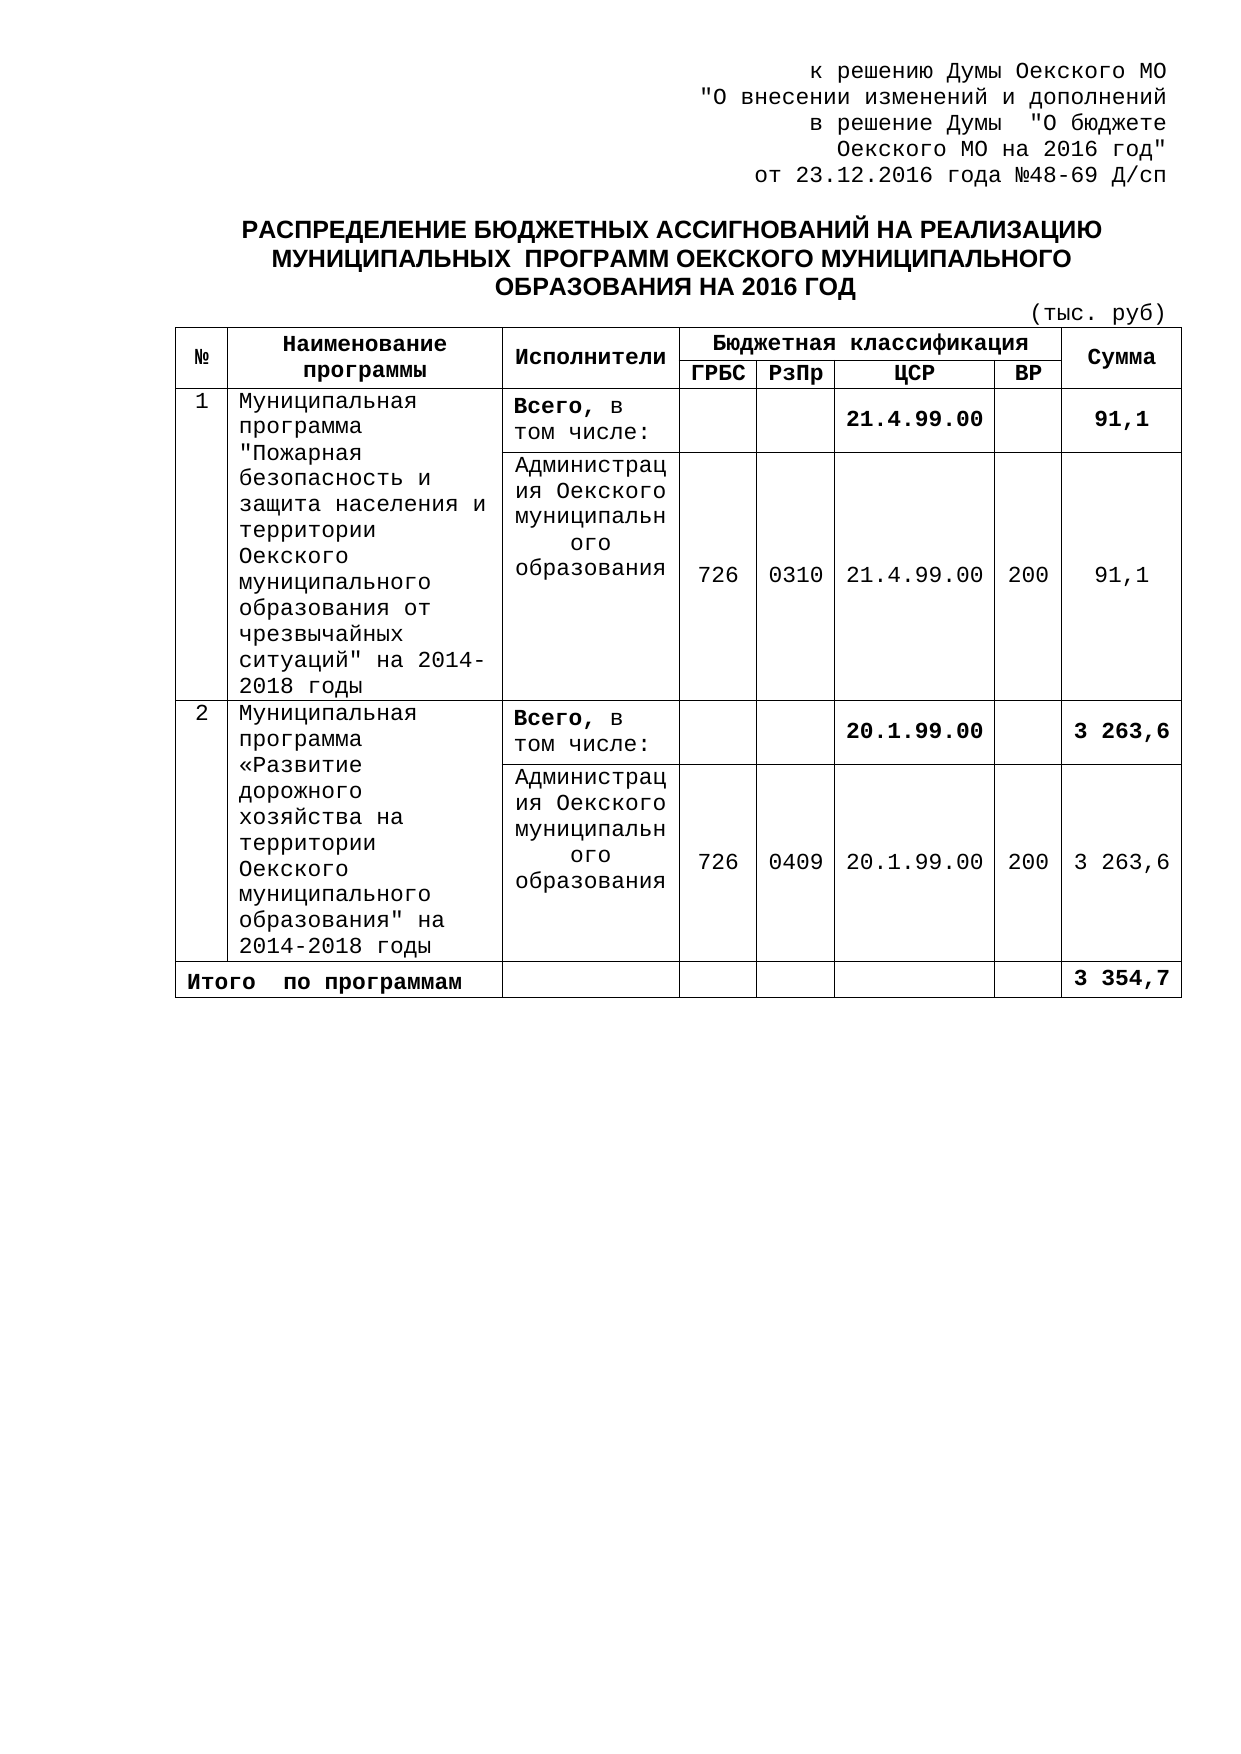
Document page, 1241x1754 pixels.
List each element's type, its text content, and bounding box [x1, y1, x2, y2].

text (тыс. руб) [177, 301, 1167, 327]
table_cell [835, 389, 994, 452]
text в решение Думы "О бюджете [177, 111, 1167, 137]
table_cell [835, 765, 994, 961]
text МУНИЦИПАЛЬНЫХ ПРОГРАММ ОЕКСКОГО МУНИЦИПАЛЬНОГО [177, 243, 1167, 272]
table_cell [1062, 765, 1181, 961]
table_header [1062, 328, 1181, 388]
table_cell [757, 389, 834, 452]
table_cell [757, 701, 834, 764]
text к решению Думы Оекского МО [177, 59, 1167, 85]
text ОБРАЗОВАНИЯ НА 2016 ГОД [177, 272, 1167, 301]
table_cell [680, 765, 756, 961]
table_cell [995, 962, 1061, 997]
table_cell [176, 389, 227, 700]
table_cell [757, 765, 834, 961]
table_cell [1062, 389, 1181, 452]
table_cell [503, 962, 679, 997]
text от 23.12.2016 года №48-69 Д/сп [177, 163, 1167, 189]
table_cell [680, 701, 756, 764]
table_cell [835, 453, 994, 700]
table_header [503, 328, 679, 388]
text РАСПРЕДЕЛЕНИЕ БЮДЖЕТНЫХ АССИГНОВАНИЙ НА РЕАЛИЗАЦИЮ [177, 215, 1167, 243]
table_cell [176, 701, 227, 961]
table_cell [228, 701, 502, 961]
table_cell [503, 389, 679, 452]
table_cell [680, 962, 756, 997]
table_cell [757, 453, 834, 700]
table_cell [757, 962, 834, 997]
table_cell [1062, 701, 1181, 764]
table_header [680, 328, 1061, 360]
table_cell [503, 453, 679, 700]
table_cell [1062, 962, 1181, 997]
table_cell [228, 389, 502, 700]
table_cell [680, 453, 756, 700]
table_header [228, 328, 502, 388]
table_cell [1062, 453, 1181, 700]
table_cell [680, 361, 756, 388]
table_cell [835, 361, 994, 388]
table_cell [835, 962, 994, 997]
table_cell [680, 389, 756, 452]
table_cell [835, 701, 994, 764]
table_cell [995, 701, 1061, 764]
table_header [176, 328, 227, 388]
text "О внесении изменений и дополнений [177, 85, 1167, 111]
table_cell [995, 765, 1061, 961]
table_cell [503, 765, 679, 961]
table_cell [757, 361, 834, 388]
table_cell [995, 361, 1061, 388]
text Оекского МО на 2016 год" [177, 137, 1167, 163]
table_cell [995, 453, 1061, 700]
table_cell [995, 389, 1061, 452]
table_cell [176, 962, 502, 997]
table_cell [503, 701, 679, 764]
